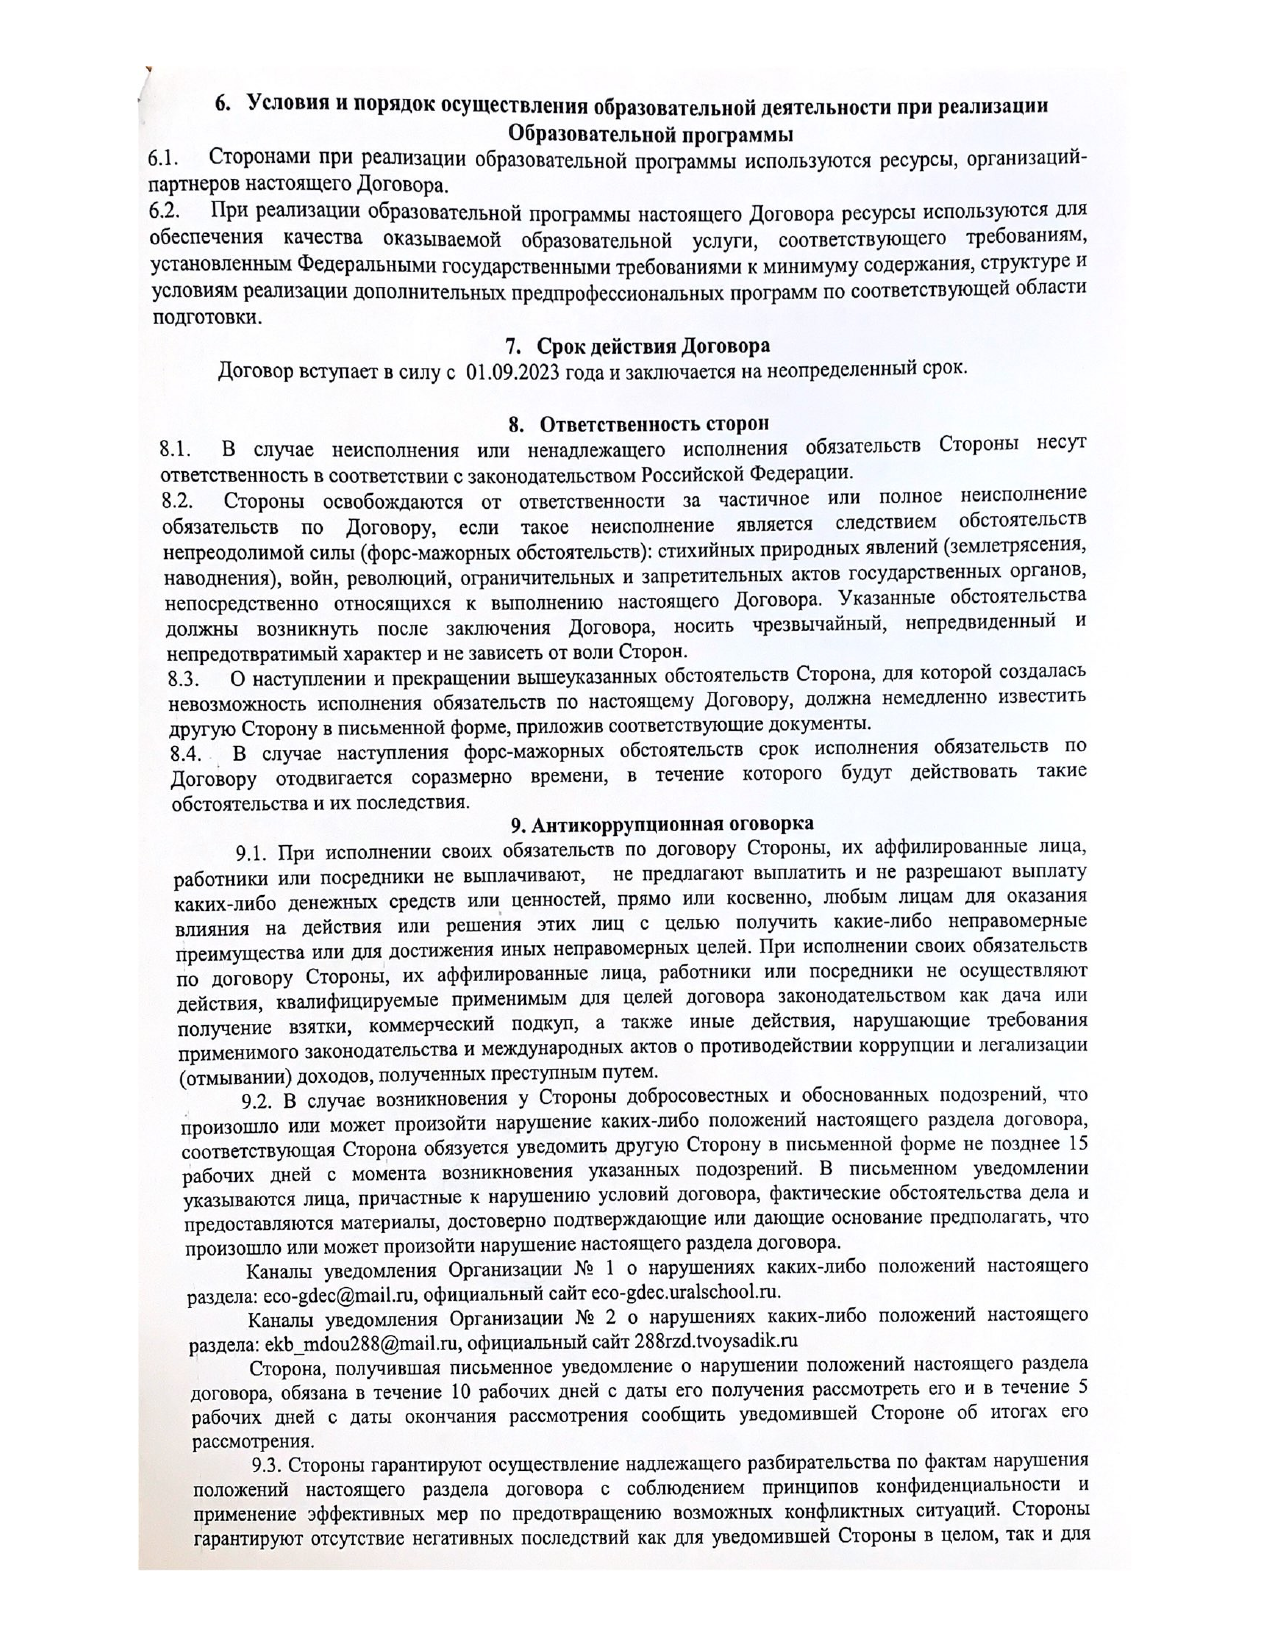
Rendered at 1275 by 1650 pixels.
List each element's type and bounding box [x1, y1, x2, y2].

picture [137, 66, 1132, 1571]
